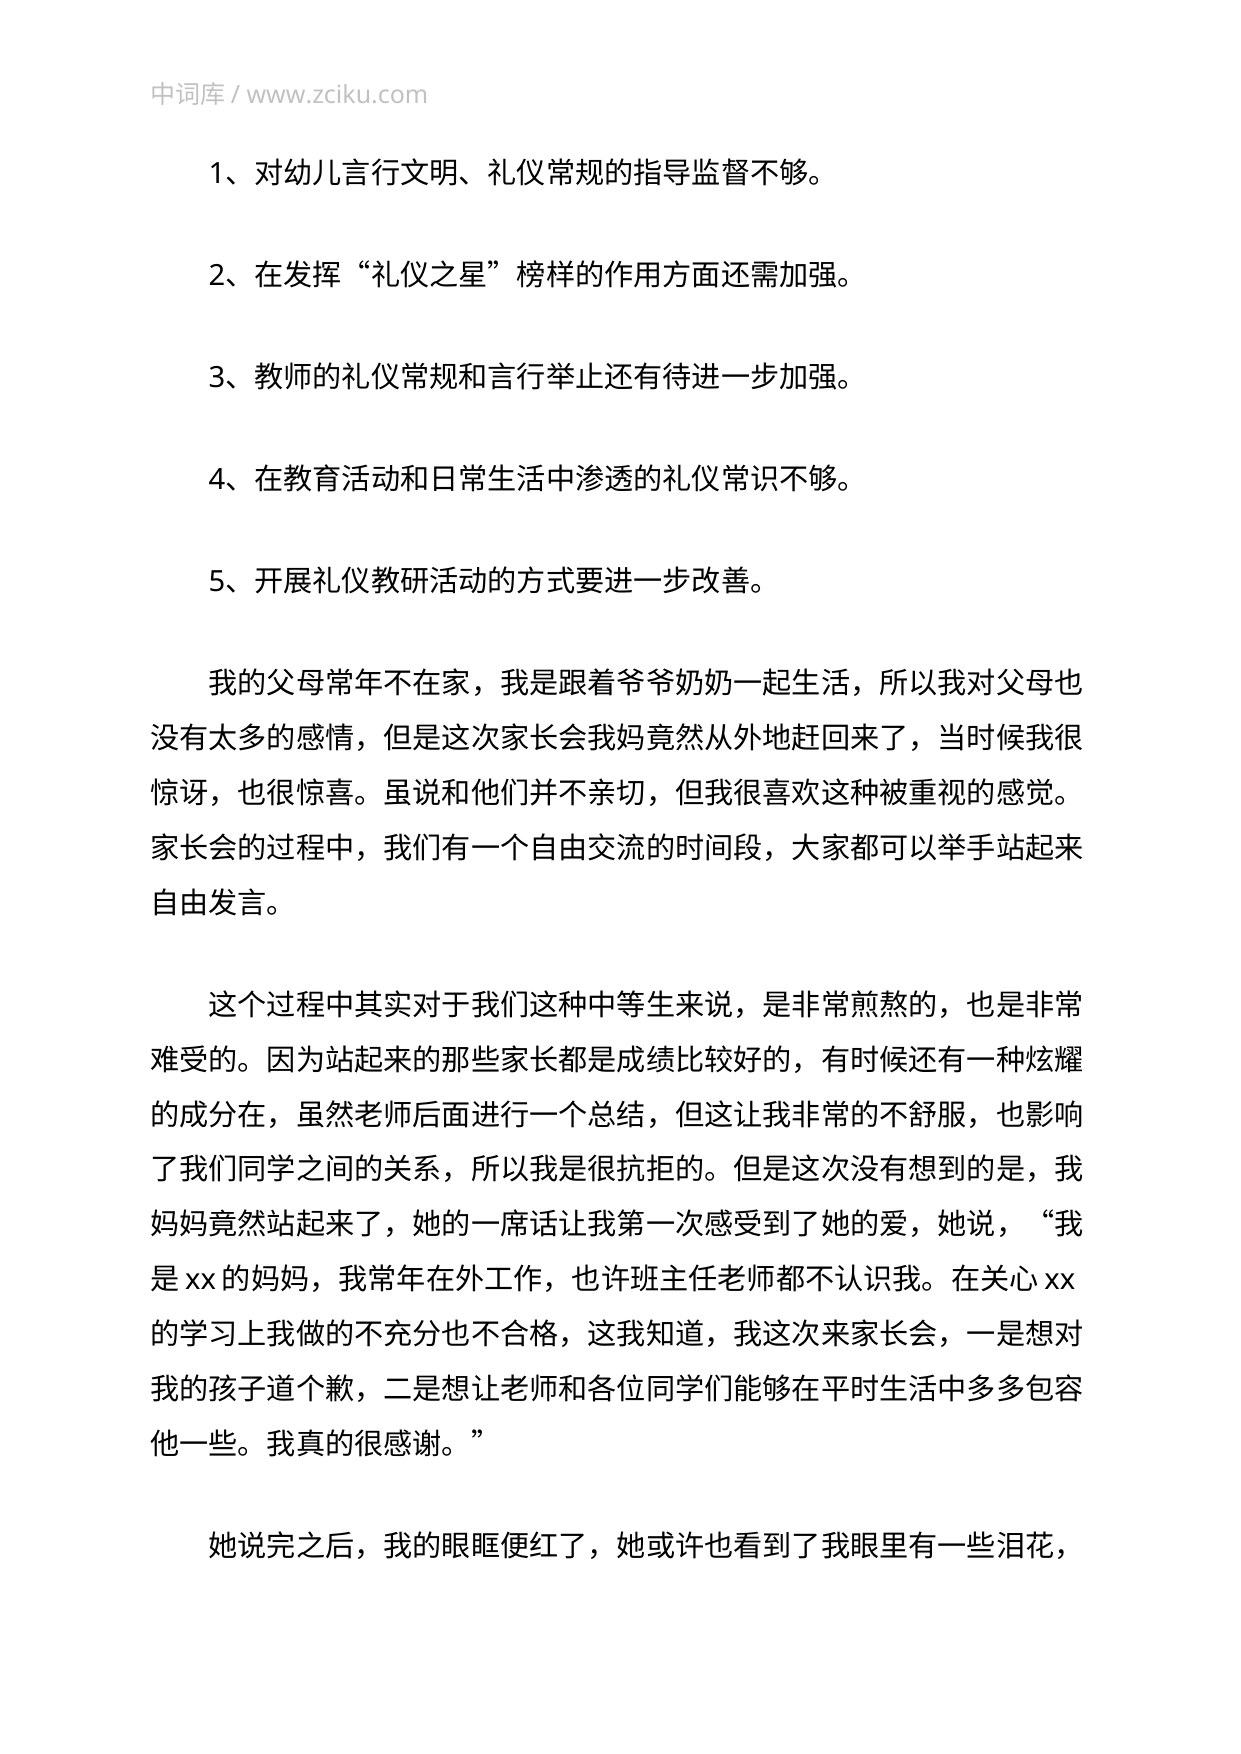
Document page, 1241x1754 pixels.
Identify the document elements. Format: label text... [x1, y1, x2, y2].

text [150, 1522, 1090, 1564]
text 5、开展礼仪教研活动的方式要进一步改善。 [150, 558, 1090, 600]
text 我的父母常年不在家，我是跟着爷爷奶奶一起生活，所以我对父母也没有太多的感情，但是这次家长会我妈竟然从外地赶回来了，当时候我很惊讶，也很惊喜。虽说和他们并不亲切，但我很喜欢这种被重视的感觉。家长会的过程中，我们有一个自由交流的时间段，大家都可以举手站起来自由发言。 [150, 660, 1090, 922]
text 2、在发挥“礼仪之星”榜样的作用方面还需加强。 [150, 252, 1090, 294]
text 这个过程中其实对于我们这种中等生来说，是非常煎熬的，也是非常难受的。因为站起来的那些家长都是成绩比较好的，有时候还有一种炫耀的成分在，虽然老师后面进行一个总结，但这让我非常的不舒服，也影响了我们同学之间的关系，所以我是很抗拒的。但是这次没有想到的是，我妈妈竟然站起来了，她的一席话让我第一次感受到了她的爱，她说，“我是xx的妈妈，我常年在外工作，也许班主任老师都不认识我。在关心xx的学习上我做的不充分也不合格，这我知道，我这次来家长会，一是想对我的孩子道个歉，二是想让老师和各位同学们能够在平时生活中多多包容他一些。我真的很感谢。” [150, 981, 1090, 1463]
text 4、在教育活动和日常生活中渗透的礼仪常识不够。 [150, 456, 1090, 498]
text 1、对幼儿言行文明、礼仪常规的指导监督不够。 [150, 150, 1090, 192]
text 3、教师的礼仪常规和言行举止还有待进一步加强。 [150, 354, 1090, 396]
